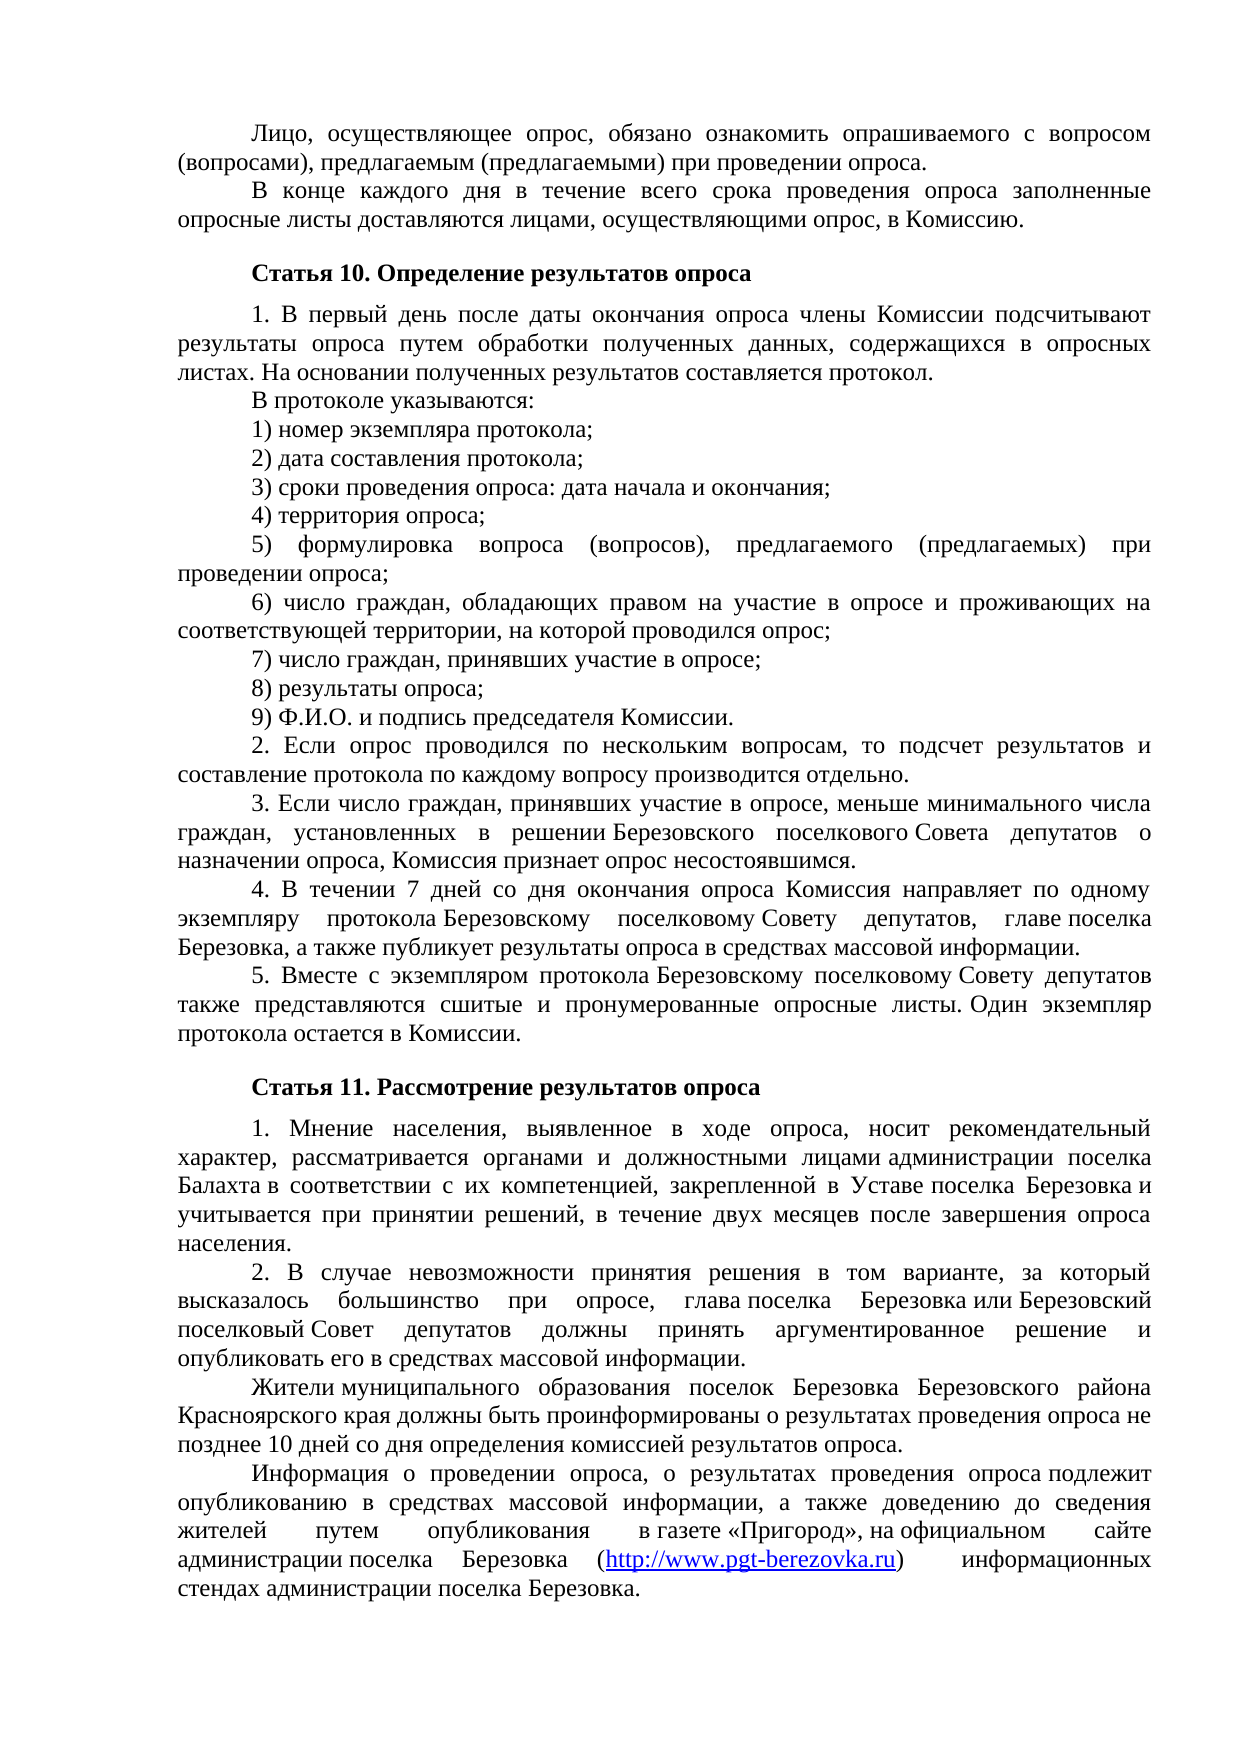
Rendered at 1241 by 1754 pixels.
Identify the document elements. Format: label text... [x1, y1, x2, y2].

text 1. Мнение населения, выявленное в ходе опроса, носит рекомендательный характер, рассматривается органами и должностными лицами администрации поселка Балахта в соответствии с их компетенцией, закрепленной в Уставе поселка Березовка и учитывается при принятии решений, в течение двух месяцев после завершения опроса населения. [177, 1113, 1152, 1257]
text В конце каждого дня в течение всего срока проведения опроса заполненные опросные листы доставляются лицами, осуществляющими опрос, в Комиссию. [177, 176, 1152, 233]
text 7) число граждан, принявших участие в опросе; [177, 644, 1152, 673]
text 8) результаты опроса; [177, 673, 1152, 702]
text Статья 10. Определение результатов опроса [177, 258, 1152, 287]
text Информация о проведении опроса, о результатах проведения опроса подлежит опубликованию в средствах массовой информации, а также доведению до сведения жителей путем опубликования в газете «Пригород», на официальном сайте администрации поселка Березовка (http://www.pgt-berezovka.ru) информационных стендах администрации поселка Березовка. [177, 1458, 1152, 1602]
text 5) формулировка вопроса (вопросов), предлагаемого (предлагаемых) при проведении опроса; [177, 529, 1152, 587]
text В протоколе указываются: [177, 386, 1152, 414]
text 1. В первый день после даты окончания опроса члены Комиссии подсчитывают результаты опроса путем обработки полученных данных, содержащихся в опросных листах. На основании полученных результатов составляется протокол. [177, 299, 1152, 386]
text 6) число граждан, обладающих правом на участие в опросе и проживающих на соответствующей территории, на которой проводился опрос; [177, 587, 1152, 644]
text Лицо, осуществляющее опрос, обязано ознакомить опрашиваемого с вопросом (вопросами), предлагаемым (предлагаемыми) при проведении опроса. [177, 118, 1152, 176]
text 2. В случае невозможности принятия решения в том варианте, за который высказалось большинство при опросе, глава поселка Березовка или Березовский поселковый Совет депутатов должны принять аргументированное решение и опубликовать его в средствах массовой информации. [177, 1257, 1152, 1372]
text Жители муниципального образования поселок Березовка Березовского района Красноярского края должны быть проинформированы о результатах проведения опроса не позднее 10 дней со дня определения комиссией результатов опроса. [177, 1372, 1152, 1458]
text 3) сроки проведения опроса: дата начала и окончания; [177, 472, 1152, 501]
text Статья 11. Рассмотрение результатов опроса [177, 1072, 1152, 1101]
text 5. Вместе с экземпляром протокола Березовскому поселковому Совету депутатов также представляются сшитые и пронумерованные опросные листы. Один экземпляр протокола остается в Комиссии. [177, 961, 1152, 1047]
text 1) номер экземпляра протокола; [177, 414, 1152, 443]
text 9) Ф.И.О. и подпись председателя Комиссии. [177, 702, 1152, 731]
text 2. Если опрос проводился по нескольким вопросам, то подсчет результатов и составление протокола по каждому вопросу производится отдельно. [177, 731, 1152, 788]
text 3. Если число граждан, принявших участие в опросе, меньше минимального числа граждан, установленных в решении Березовского поселкового Совета депутатов о назначении опроса, Комиссия признает опрос несостоявшимся. [177, 788, 1152, 874]
text 4) территория опроса; [177, 501, 1152, 529]
text 2) дата составления протокола; [177, 443, 1152, 472]
text 4. В течении 7 дней со дня окончания опроса Комиссия направляет по одному экземпляру протокола Березовскому поселковому Совету депутатов, главе поселка Березовка, а также публикует результаты опроса в средствах массовой информации. [177, 874, 1152, 961]
